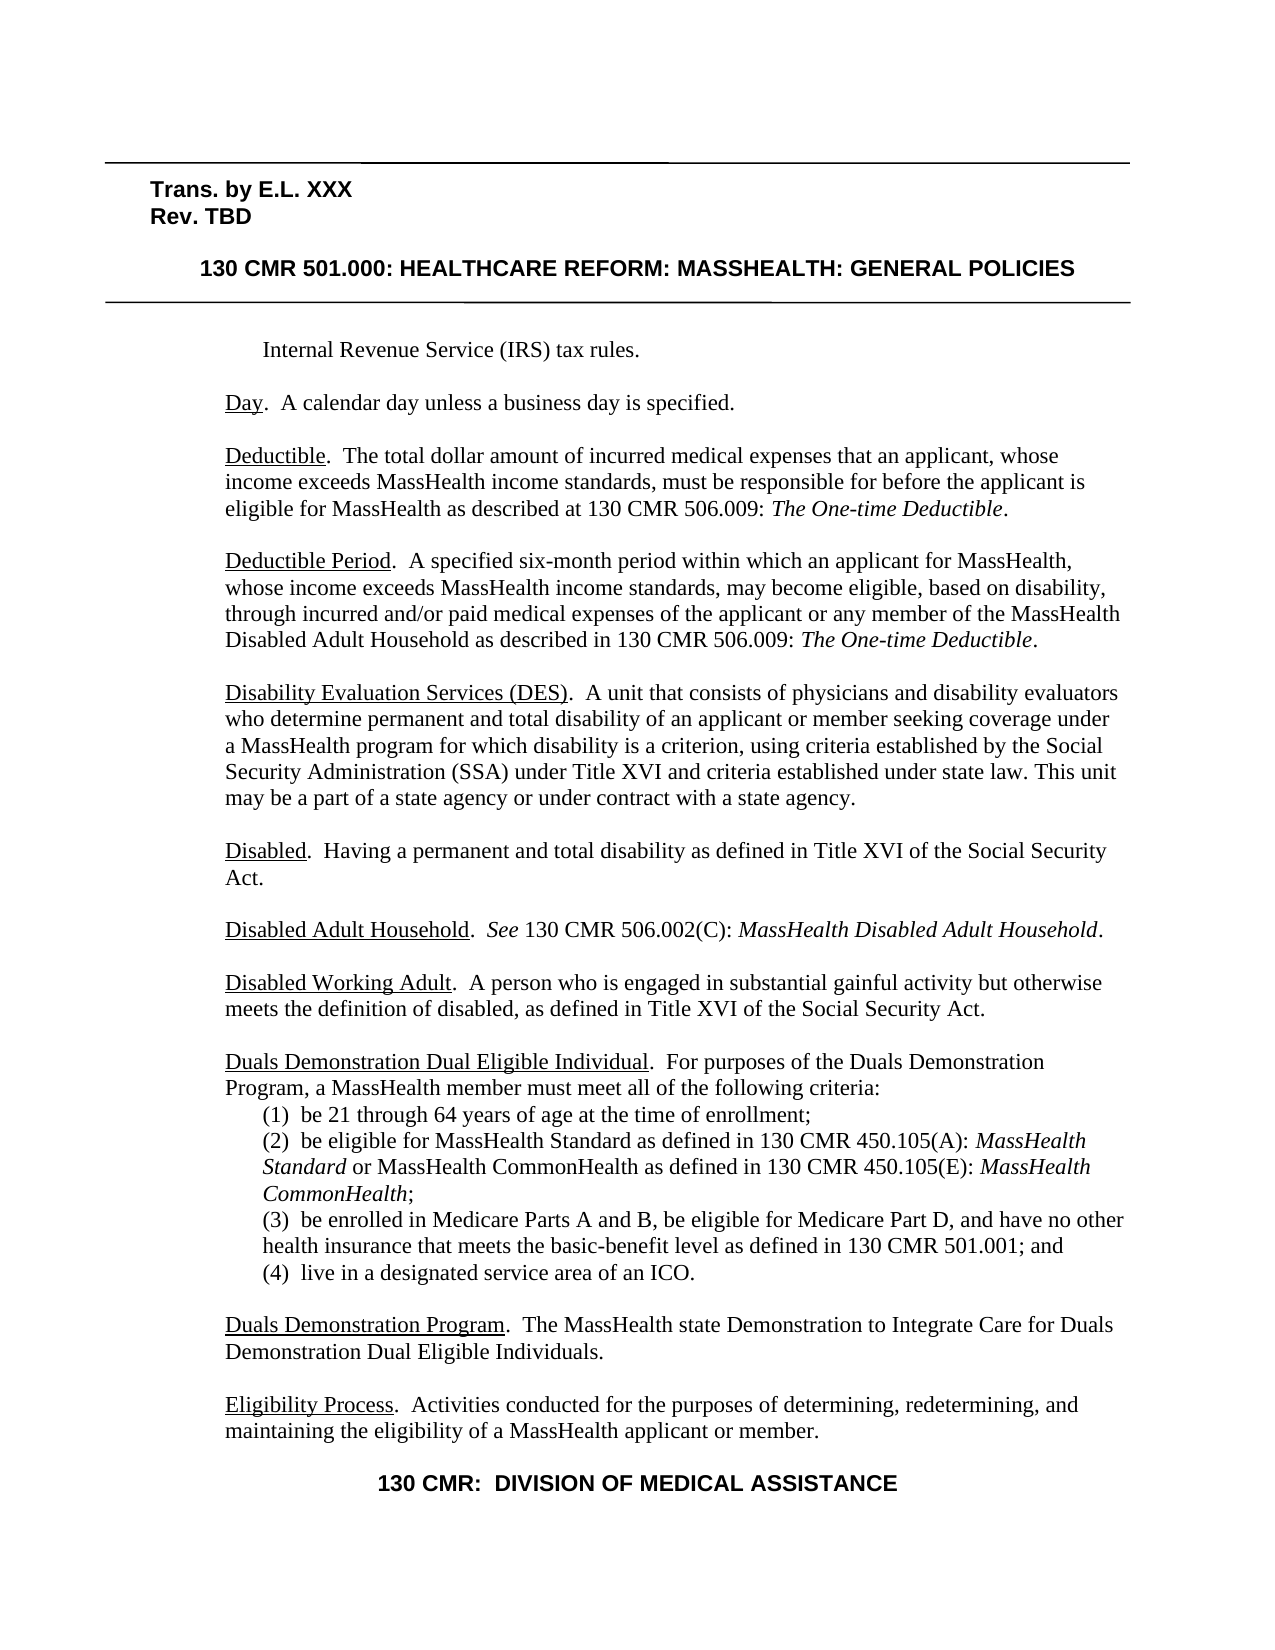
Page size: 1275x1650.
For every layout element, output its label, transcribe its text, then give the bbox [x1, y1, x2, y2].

text (1) be 21 through 64 years of age at the time of enrollment; [262, 1101, 1125, 1127]
text Disability Evaluation Services (DES). A unit that consists of physicians and disability evaluators who determine permanent and total disability of an applicant or member seeking coverage under a MassHealth program for which disability is a criterion, using criteria established by the Social Security Administration (SSA) under Title XVI and criteria established under state law. This unit may be a part of a state agency or under contract with a state agency. [225, 679, 1125, 811]
text Duals Demonstration Dual Eligible Individual. For purposes of the Duals Demonstration Program, a MassHealth member must meet all of the following criteria: [225, 1048, 1125, 1101]
text Deductible Period. A specified six-month period within which an applicant for MassHealth, whose income exceeds MassHealth income standards, may become eligible, based on disability, through incurred and/or paid medical expenses of the applicant or any member of the MassHealth Disabled Adult Household as described in 130 CMR 506.009: The One-time Deductible. [225, 547, 1125, 653]
text 130 CMR 501.000: HEALTHCARE REFORM: MASSHEALTH: GENERAL POLICIES [150, 255, 1125, 282]
text Disabled Working Adult. A person who is engaged in substantial gainful activity but otherwise meets the definition of disabled, as defined in Title XVI of the Social Security Act. [225, 969, 1125, 1022]
text Trans. by E.L. XXX [150, 176, 1125, 203]
text (3) be enrolled in Medicare Parts A and B, be eligible for Medicare Part D, and have no other health insurance that meets the basic-benefit level as defined in 130 CMR 501.001; and [262, 1206, 1125, 1259]
text Deductible. The total dollar amount of incurred medical expenses that an applicant, whose income exceeds MassHealth income standards, must be responsible for before the applicant is eligible for MassHealth as described at 130 CMR 506.009: The One-time Deductible. [225, 442, 1125, 521]
text (4) live in a designated service area of an ICO. [262, 1259, 1125, 1285]
text (2) be eligible for MassHealth Standard as defined in 130 CMR 450.105(A): MassHealth Standard or MassHealth CommonHealth as defined in 130 CMR 450.105(E): MassHealth CommonHealth; [262, 1127, 1125, 1206]
text Disabled. Having a permanent and total disability as defined in Title XVI of the Social Security Act. [225, 837, 1125, 890]
text Eligibility Process. Activities conducted for the purposes of determining, redetermining, and maintaining the eligibility of a MassHealth applicant or member. [225, 1391, 1125, 1443]
text Day. A calendar day unless a business day is specified. [225, 389, 1125, 416]
text Internal Revenue Service (IRS) tax rules. [262, 336, 1125, 363]
text Duals Demonstration Program. The MassHealth state Demonstration to Integrate Care for Duals Demonstration Dual Eligible Individuals. [225, 1312, 1125, 1364]
text Rev. TBD [150, 203, 1125, 229]
text Disabled Adult Household. See 130 CMR 506.002(C): MassHealth Disabled Adult Household. [225, 916, 1125, 943]
text 130 CMR: DIVISION OF MEDICAL ASSISTANCE [150, 1470, 1125, 1496]
